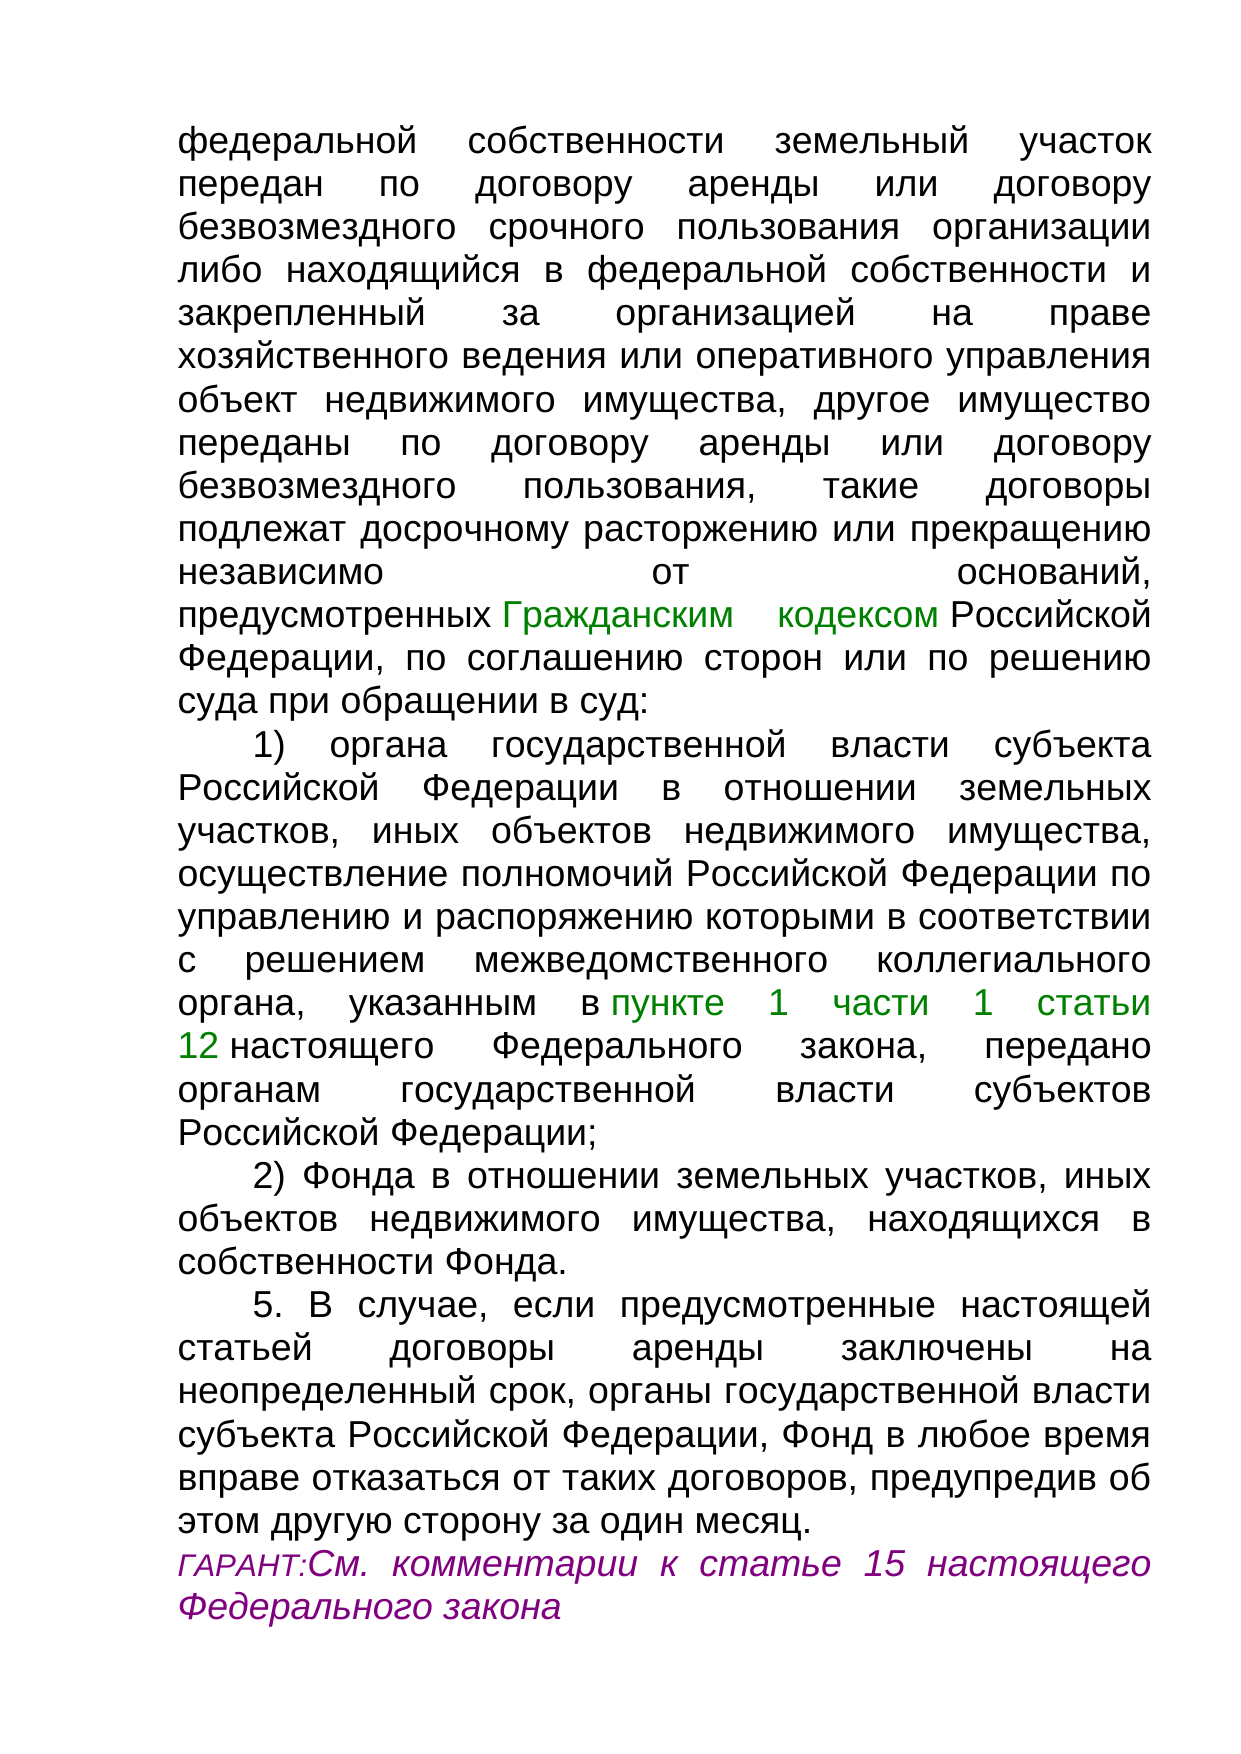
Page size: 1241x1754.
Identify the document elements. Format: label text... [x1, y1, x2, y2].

text 2) Фонда в отношении земельных участков, иных объектов недвижимого имущества, находящихся в собственности Фонда. [177, 1153, 1152, 1282]
text 5. В случае, если предусмотренные настоящей статьей договоры аренды заключены на неопределенный срок, органы государственной власти субъекта Российской Федерации, Фонд в любое время вправе отказаться от таких договоров, предупредив об этом другую сторону за один месяц. [177, 1282, 1152, 1541]
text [177, 118, 1152, 722]
text ГАРАНТ:См. комментарии к статье 15 настоящего Федерального закона [177, 1541, 1152, 1627]
text 1) органа государственной власти субъекта Российской Федерации в отношении земельных участков, иных объектов недвижимого имущества, осуществление полномочий Российской Федерации по управлению и распоряжению которыми в соответствии с решением межведомственного коллегиального органа, указанным в пункте 1 части 1 статьи 12 настоящего Федерального закона, передано органам государственной власти субъектов Российской Федерации; [177, 722, 1152, 1153]
